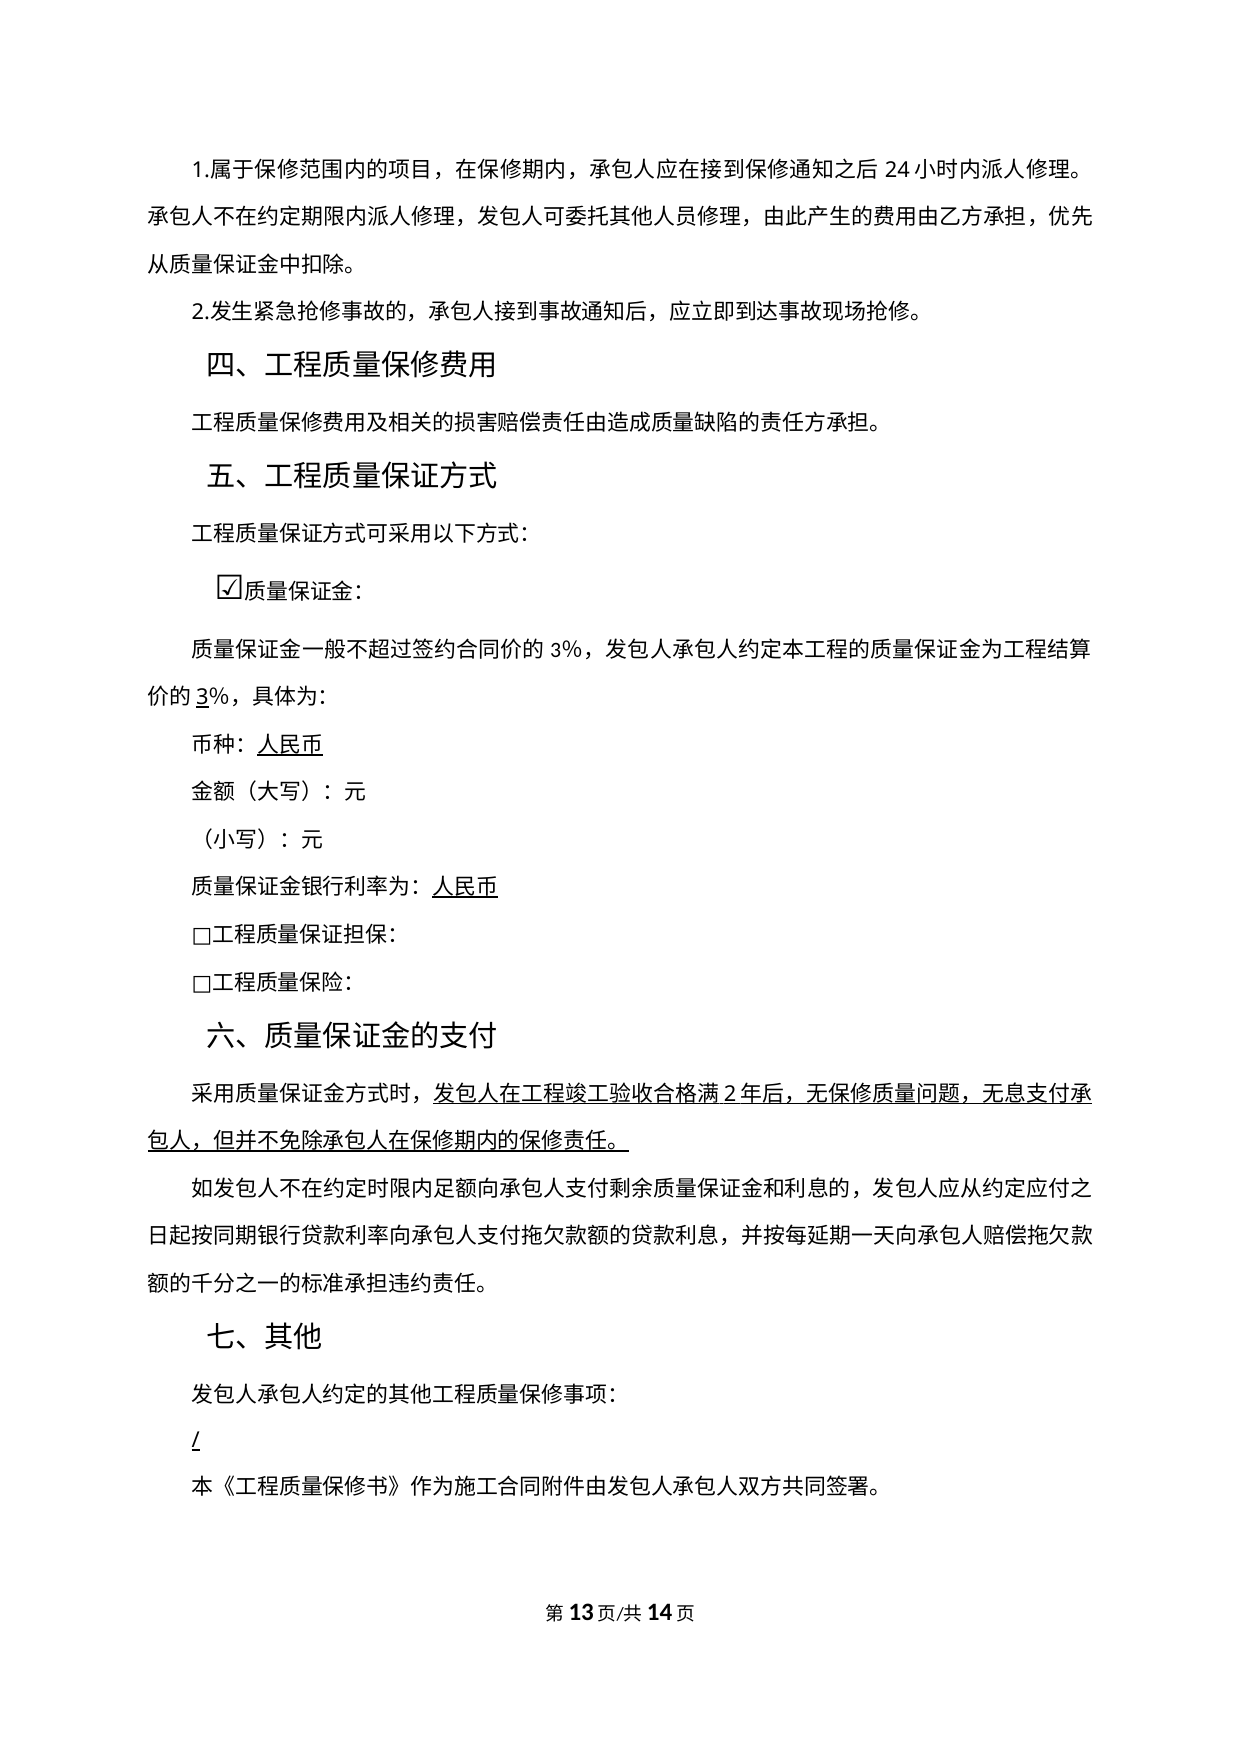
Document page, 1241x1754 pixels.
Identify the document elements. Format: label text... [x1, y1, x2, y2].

text ☑质量保证金： [148, 564, 1093, 609]
text 如发包人不在约定时限内足额向承包人支付剩余质量保证金和利息的，发包人应从约定应付之日起按同期银行贷款利率向承包人支付拖欠款额的贷款利息，并按每延期一天向承包人赔偿拖欠款额的千分之一的标准承担违约责任。 [148, 1171, 1093, 1297]
text 六、质量保证金的支付 [148, 1012, 1093, 1054]
text 采用质量保证金方式时，发包人在工程竣工验收合格满2年后，无保修质量问题，无息支付承包人，但并不免除承包人在保修期内的保修责任。 [148, 1076, 1093, 1155]
text 工程质量保修费用及相关的损害赔偿责任由造成质量缺陷的责任方承担。 [148, 405, 1093, 437]
text 工程质量保证方式可采用以下方式： [148, 516, 1093, 548]
text □工程质量保险： [148, 964, 1093, 996]
text / [148, 1424, 1093, 1454]
text （小写）：元 [148, 822, 1093, 853]
text 四、工程质量保修费用 [148, 342, 1093, 384]
text □工程质量保证担保： [148, 917, 1093, 949]
text 七、其他 [148, 1313, 1093, 1355]
text 金额（大写）：元 [148, 774, 1093, 806]
text 本《工程质量保修书》作为施工合同附件由发包人承包人双方共同签署。 [148, 1469, 1093, 1500]
text 币种：人民币 [148, 727, 1093, 758]
text 1.属于保修范围内的项目，在保修期内，承包人应在接到保修通知之后24小时内派人修理。承包人不在约定期限内派人修理，发包人可委托其他人员修理，由此产生的费用由乙方承担，优先从质量保证金中扣除。 [148, 152, 1093, 278]
text 2.发生紧急抢修事故的，承包人接到事故通知后，应立即到达事故现场抢修。 [148, 294, 1093, 326]
text 质量保证金一般不超过签约合同价的3％，发包人承包人约定本工程的质量保证金为工程结算价的3％，具体为： [148, 632, 1093, 711]
text 发包人承包人约定的其他工程质量保修事项： [148, 1377, 1093, 1408]
text 五、工程质量保证方式 [148, 453, 1093, 495]
text 质量保证金银行利率为：人民币 [148, 869, 1093, 901]
